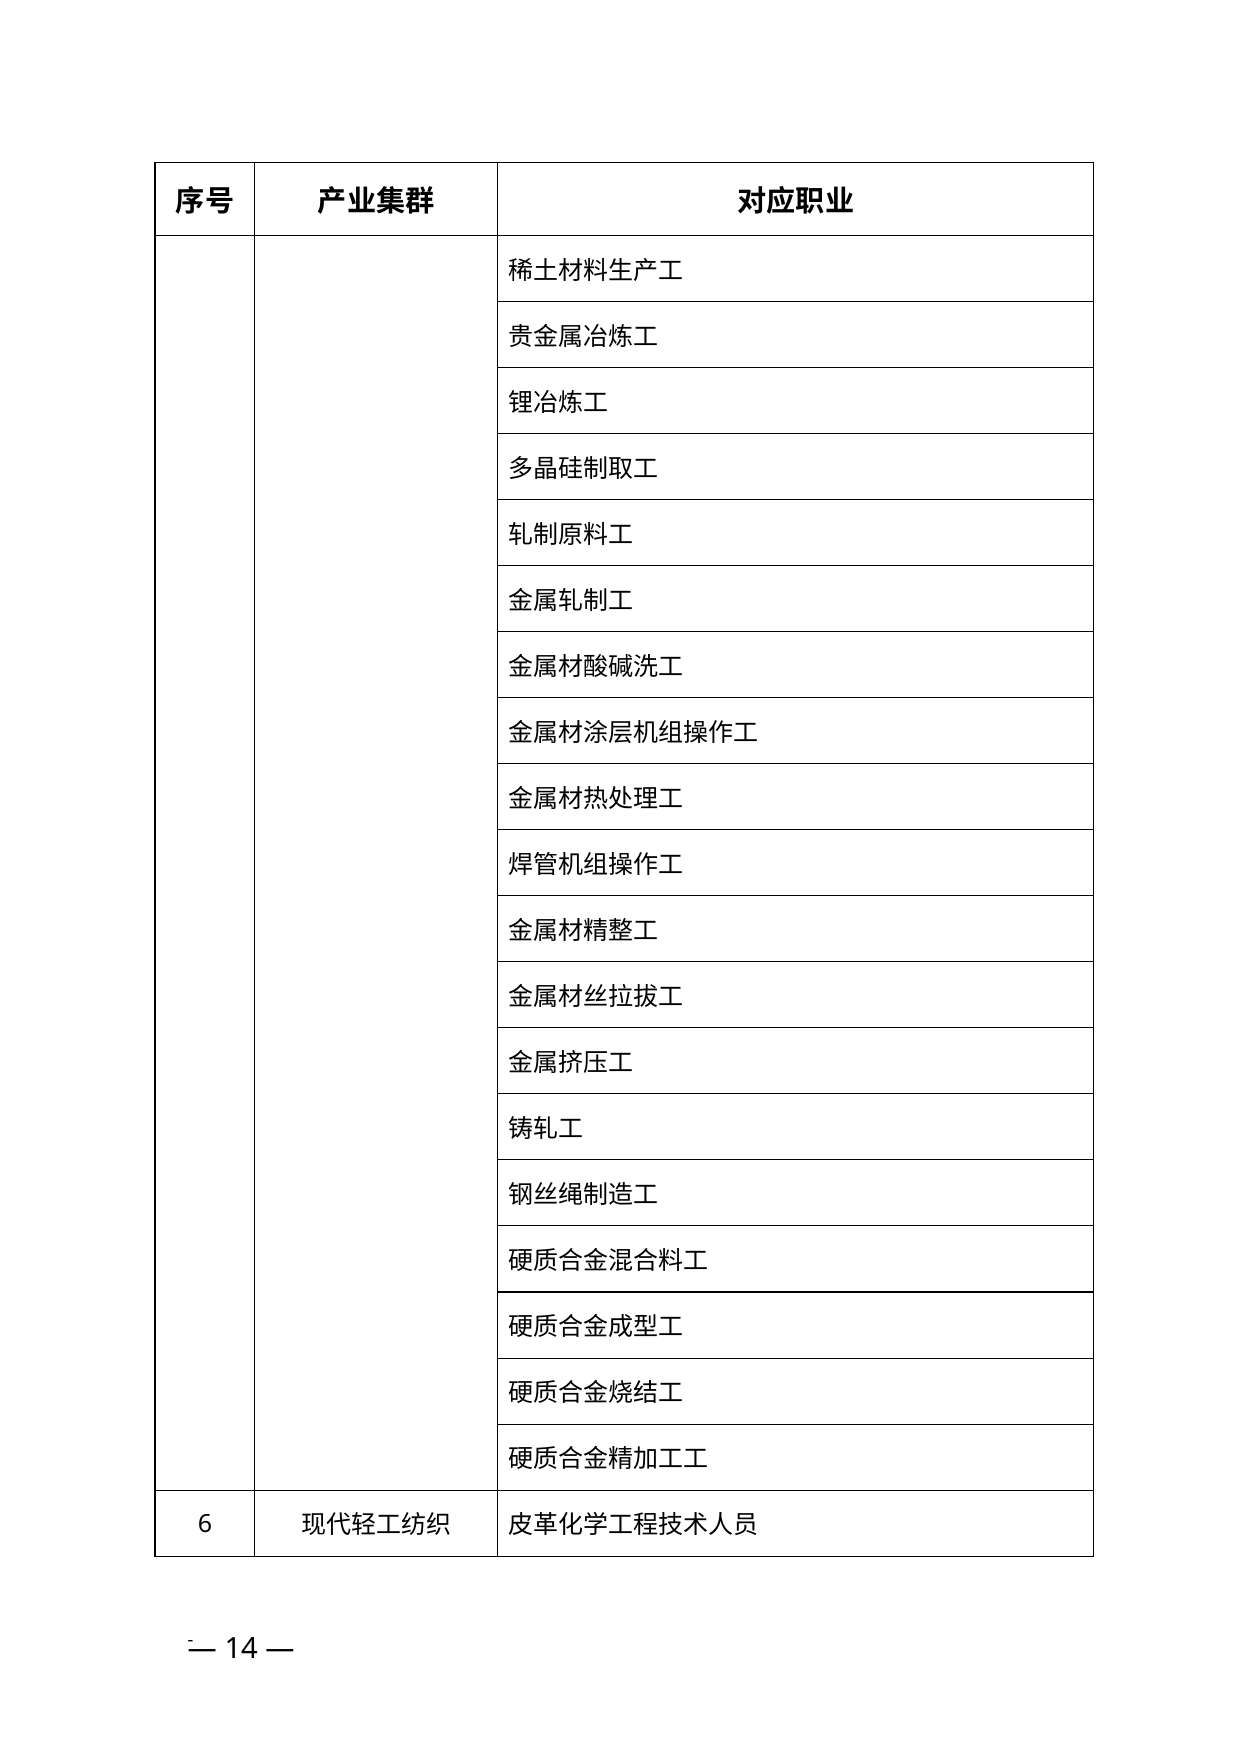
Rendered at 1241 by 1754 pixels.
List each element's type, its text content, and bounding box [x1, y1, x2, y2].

table_cell 轧制原料工 [498, 500, 1093, 565]
table_cell 金属轧制工 [498, 566, 1093, 631]
table_cell 焊管机组操作工 [498, 830, 1093, 895]
table_cell 金属材涂层机组操作工 [498, 698, 1093, 763]
table_cell 多晶硅制取工 [498, 434, 1093, 499]
table_cell 硬质合金混合料工 [498, 1226, 1093, 1291]
table_cell 钢丝绳制造工 [498, 1160, 1093, 1225]
table_cell 稀土材料生产工 [498, 236, 1093, 301]
table_cell 锂冶炼工 [498, 368, 1093, 433]
table_cell 皮革化学工程技术人员 [498, 1491, 1093, 1556]
table_cell 现代轻工纺织 [255, 1491, 497, 1556]
table_cell 金属挤压工 [498, 1028, 1093, 1093]
table_cell 硬质合金烧结工 [498, 1359, 1093, 1423]
table_cell 贵金属冶炼工 [498, 302, 1093, 367]
table_cell 金属材丝拉拔工 [498, 962, 1093, 1027]
table_cell 硬质合金成型工 [498, 1293, 1093, 1357]
table_header 产业集群 [255, 163, 497, 235]
table_cell 金属材酸碱洗工 [498, 632, 1093, 697]
table_cell 金属材热处理工 [498, 764, 1093, 829]
table_header 对应职业 [498, 163, 1093, 235]
table_cell 硬质合金精加工工 [498, 1425, 1093, 1489]
table_cell 铸轧工 [498, 1094, 1093, 1159]
table_cell 6 [156, 1491, 254, 1556]
table_cell 金属材精整工 [498, 896, 1093, 961]
table_header 序号 [156, 163, 254, 235]
